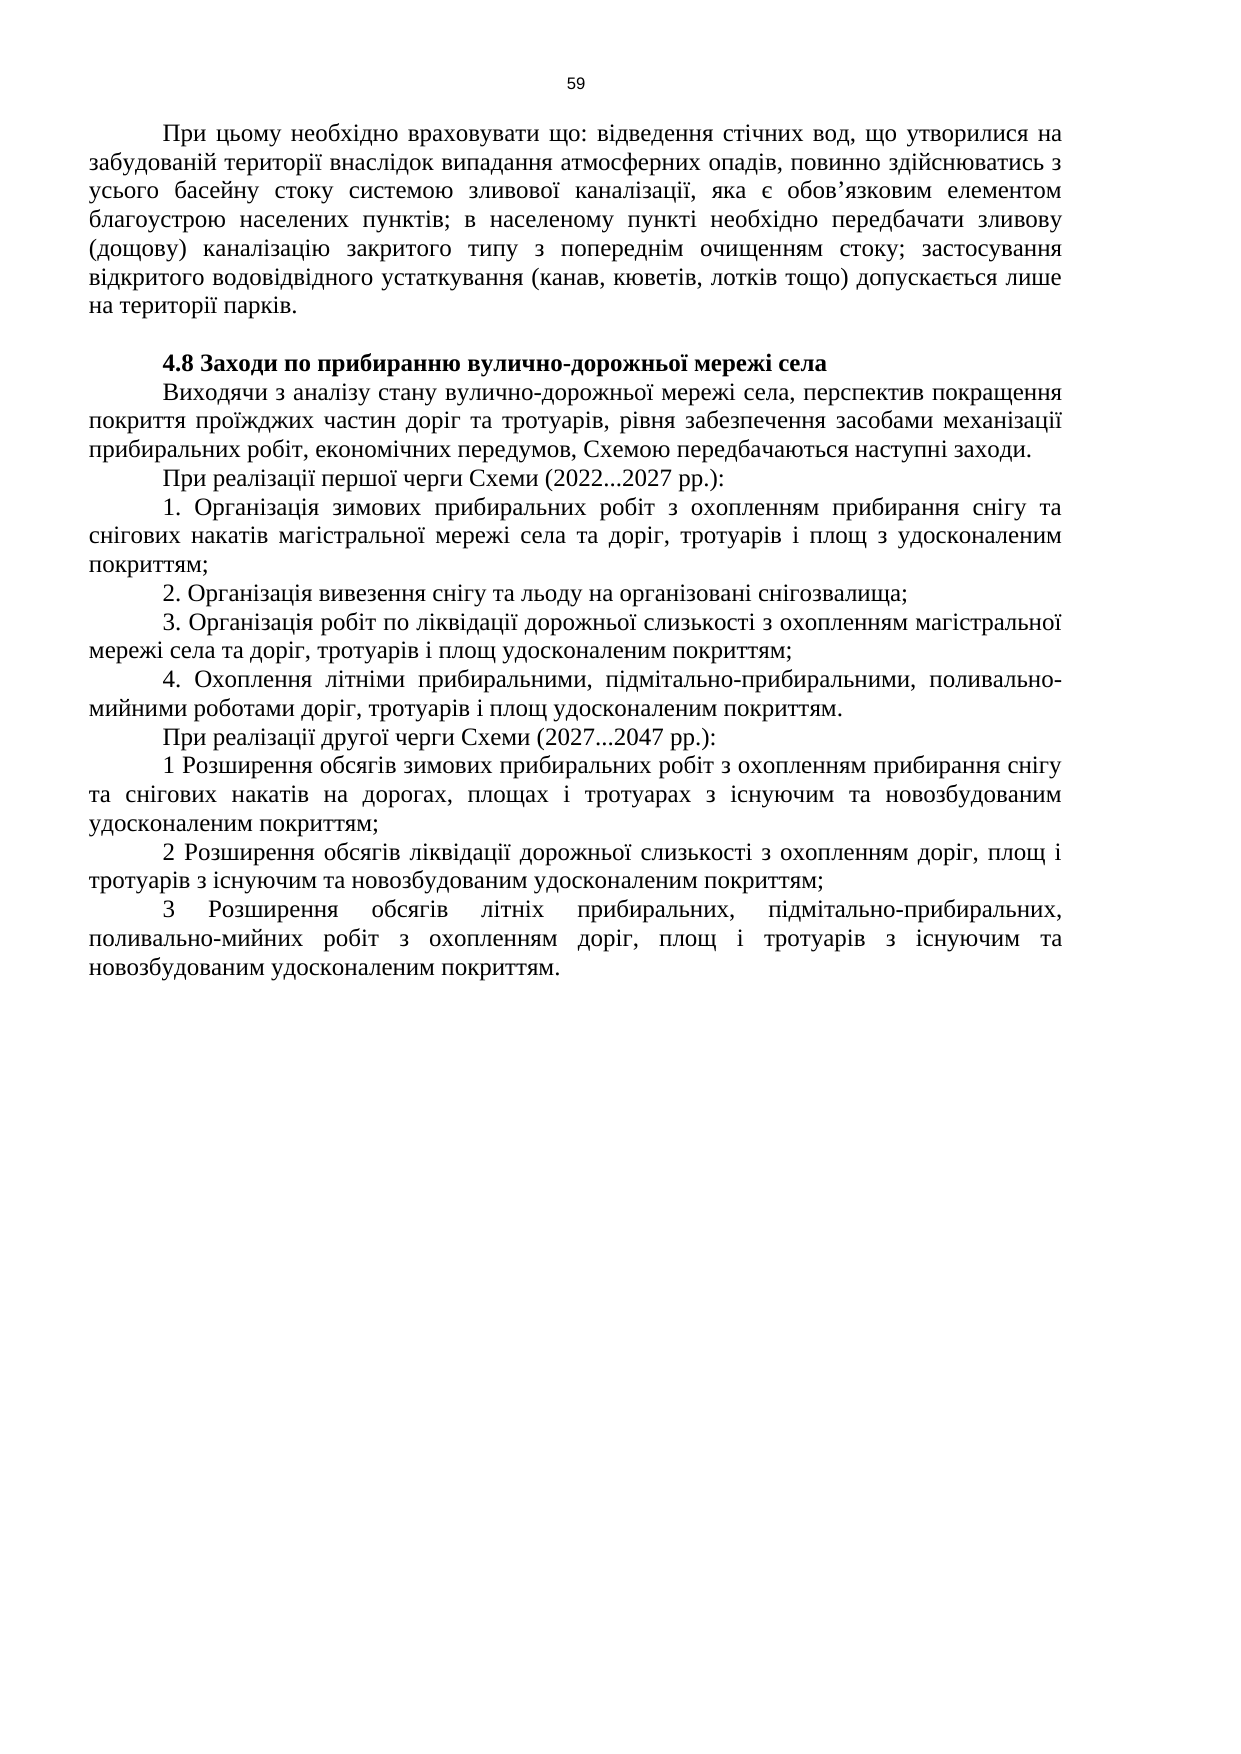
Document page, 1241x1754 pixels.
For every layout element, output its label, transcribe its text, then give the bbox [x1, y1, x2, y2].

text 2 Розширення обсягів ліквідації дорожньої слизькості з охопленням доріг, площ і тротуарів з існуючим та новозбудованим удосконаленим покриттям; [89, 837, 1063, 894]
text При реалізації першої черги Схеми (2022...2027 рр.): [89, 463, 1063, 492]
text 3 Розширення обсягів літніх прибиральних, підмітально-прибиральних, поливально-мийних робіт з охопленням доріг, площ і тротуарів з існуючим та новозбудованим удосконаленим покриттям. [89, 894, 1063, 981]
text 4.8 Заходи по прибиранню вулично-дорожньої мережі села [89, 348, 1063, 377]
text 4. Охоплення літніми прибиральними, підмітально-прибиральними, поливально-мийними роботами доріг, тротуарів і площ удосконаленим покриттям. [89, 664, 1063, 722]
text 1 Розширення обсягів зимових прибиральних робіт з охопленням прибирання снігу та снігових накатів на дорогах, площах і тротуарах з існуючим та новозбудованим удосконаленим покриттям; [89, 751, 1063, 837]
text 3. Організація робіт по ліквідації дорожньої слизькості з охопленням магістральної мережі села та доріг, тротуарів і площ удосконаленим покриттям; [89, 607, 1063, 664]
text 2. Організація вивезення снігу та льоду на організовані снігозвалища; [89, 578, 1063, 607]
text При реалізації другої черги Схеми (2027...2047 рр.): [89, 722, 1063, 751]
text Виходячи з аналізу стану вулично-дорожньої мережі села, перспектив покращення покриття проїжджих частин доріг та тротуарів, рівня забезпечення засобами механізації прибиральних робіт, економічних передумов, Схемою передбачаються наступні заходи. [89, 377, 1063, 463]
text 1. Організація зимових прибиральних робіт з охопленням прибирання снігу та снігових накатів магістральної мережі села та доріг, тротуарів і площ з удосконаленим покриттям; [89, 492, 1063, 578]
text При цьому необхідно враховувати що: відведення стічних вод, що утворилися на забудованій території внаслідок випадання атмосферних опадів, повинно здійснюватись з усього басейну стоку системою зливової каналізації, яка є обов’язковим елементом благоустрою населених пунктів; в населеному пункті необхідно передбачати зливову (дощову) каналізацію закритого типу з попереднім очищенням стоку; застосування відкритого водовідвідного устаткування (канав, кюветів, лотків тощо) допускається лише на території парків. [89, 118, 1063, 319]
